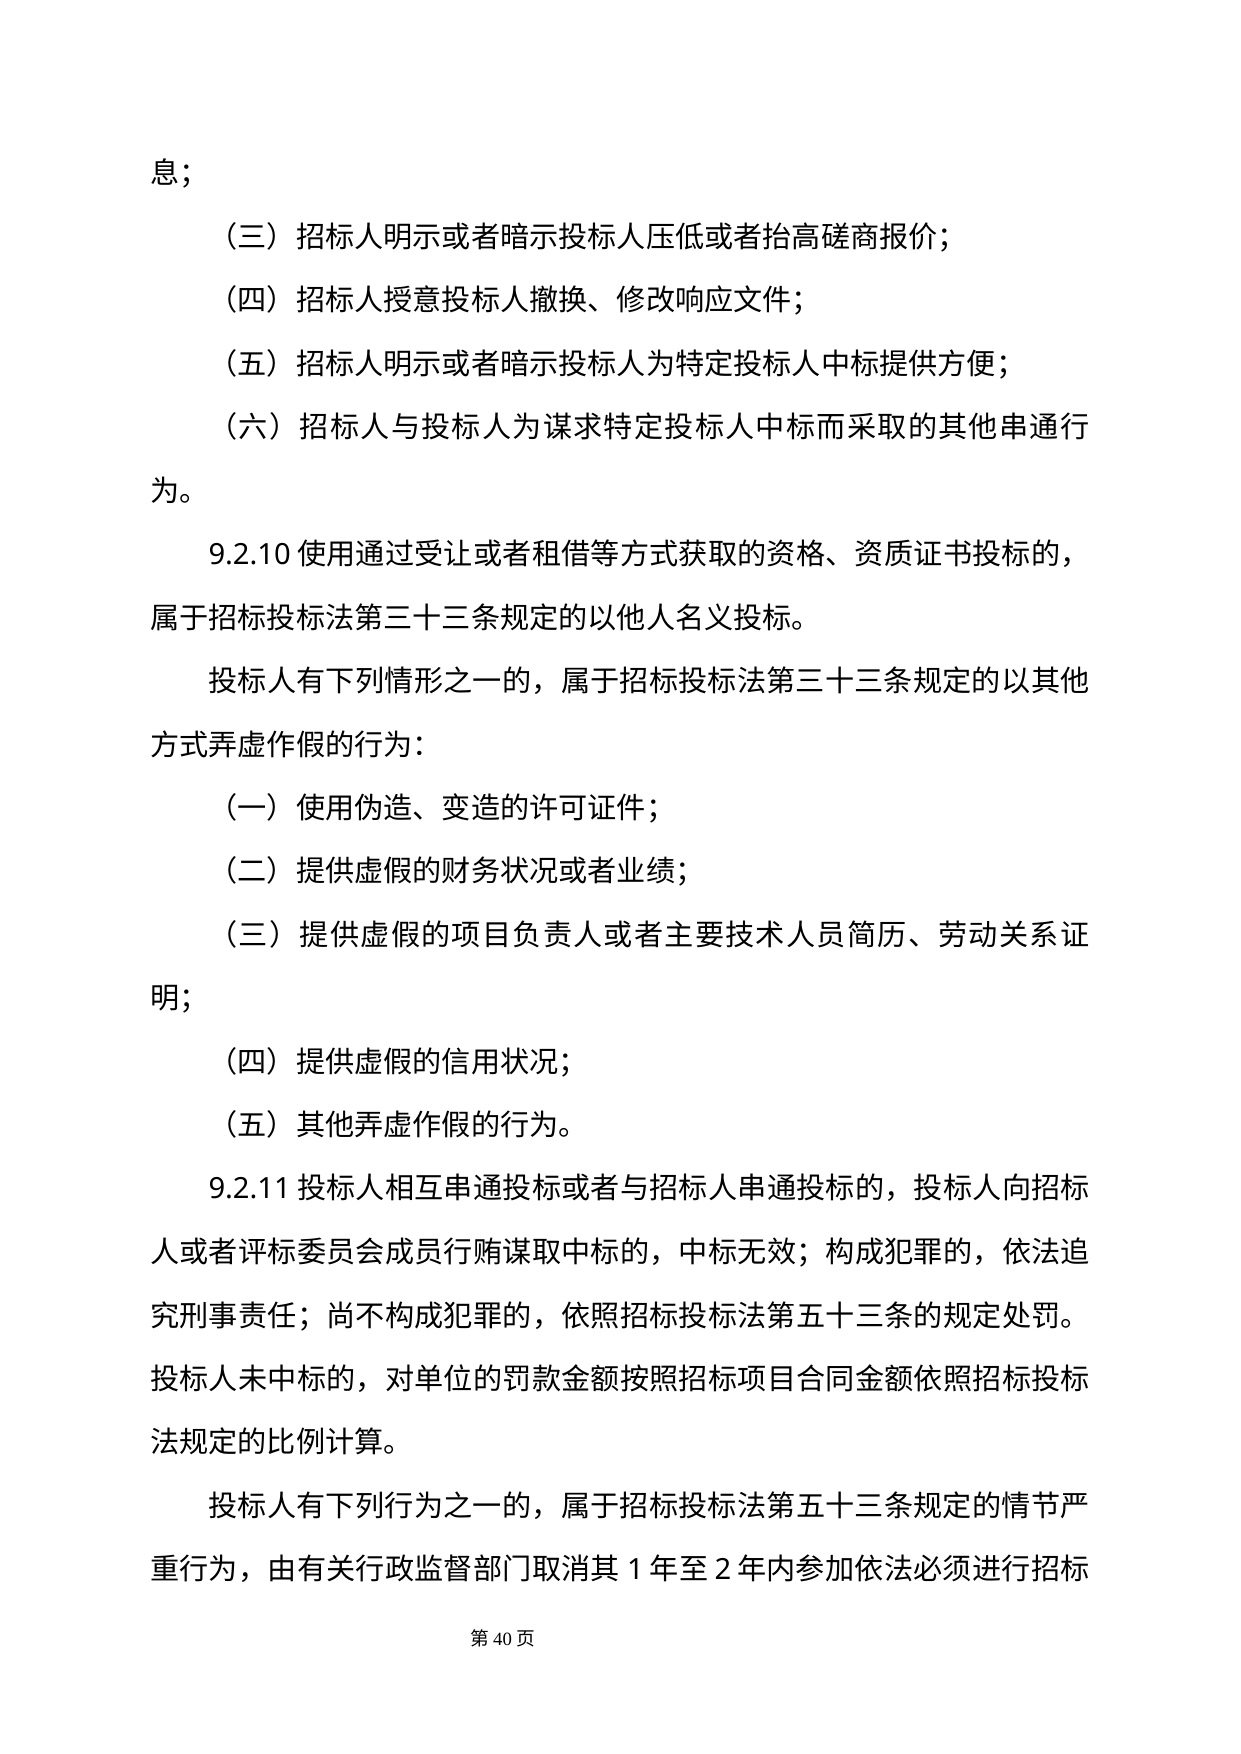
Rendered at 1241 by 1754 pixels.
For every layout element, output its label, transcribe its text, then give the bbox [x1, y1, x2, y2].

text （五）其他弄虚作假的行为。 [150, 1102, 1090, 1144]
text （五）招标人明示或者暗示投标人为特定投标人中标提供方便； [150, 340, 1090, 383]
text （四）招标人授意投标人撤换、修改响应文件； [150, 277, 1090, 319]
text （六）招标人与投标人为谋求特定投标人中标而采取的其他串通行为。 [150, 404, 1090, 509]
text （三）招标人明示或者暗示投标人压低或者抬高磋商报价； [150, 213, 1090, 256]
text 投标人有下列情形之一的，属于招标投标法第三十三条规定的以其他方式弄虚作假的行为： [150, 658, 1090, 763]
text （一）使用伪造、变造的许可证件； [150, 784, 1090, 827]
text （二）提供虚假的财务状况或者业绩； [150, 848, 1090, 890]
text （四）提供虚假的信用状况； [150, 1038, 1090, 1081]
text 9.2.10使用通过受让或者租借等方式获取的资格、资质证书投标的，属于招标投标法第三十三条规定的以他人名义投标。 [150, 531, 1090, 636]
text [150, 1482, 1090, 1588]
text （三）提供虚假的项目负责人或者主要技术人员简历、劳动关系证明； [150, 911, 1090, 1017]
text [150, 150, 1090, 192]
text 9.2.11投标人相互串通投标或者与招标人串通投标的，投标人向招标人或者评标委员会成员行贿谋取中标的，中标无效；构成犯罪的，依法追究刑事责任；尚不构成犯罪的，依照招标投标法第五十三条的规定处罚。投标人未中标的，对单位的罚款金额按照招标项目合同金额依照招标投标法规定的比例计算。 [150, 1165, 1090, 1461]
